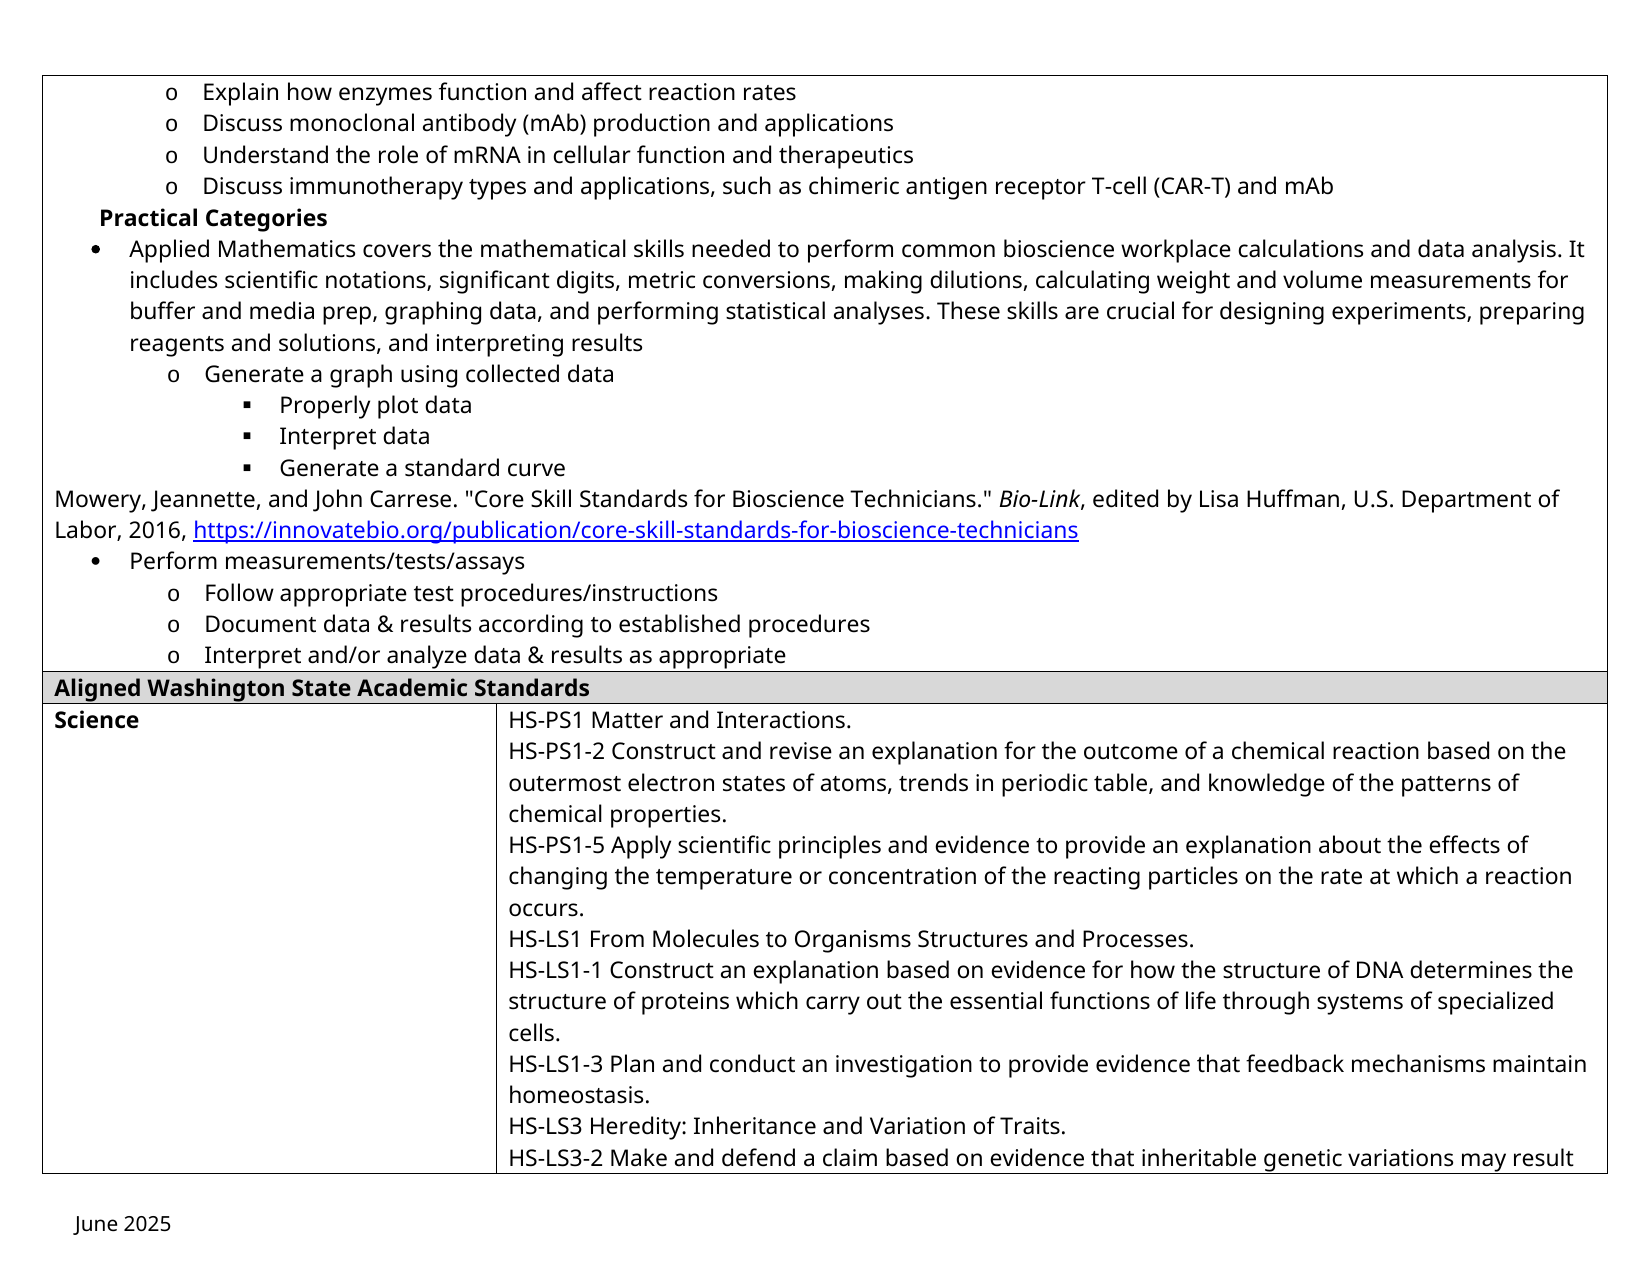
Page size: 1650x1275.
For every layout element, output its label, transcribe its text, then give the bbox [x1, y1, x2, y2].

table_cell Science [43, 704, 496, 1173]
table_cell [497, 704, 1607, 1173]
table_cell Aligned Washington State Academic Standards [43, 672, 1607, 703]
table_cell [43, 76, 1607, 671]
